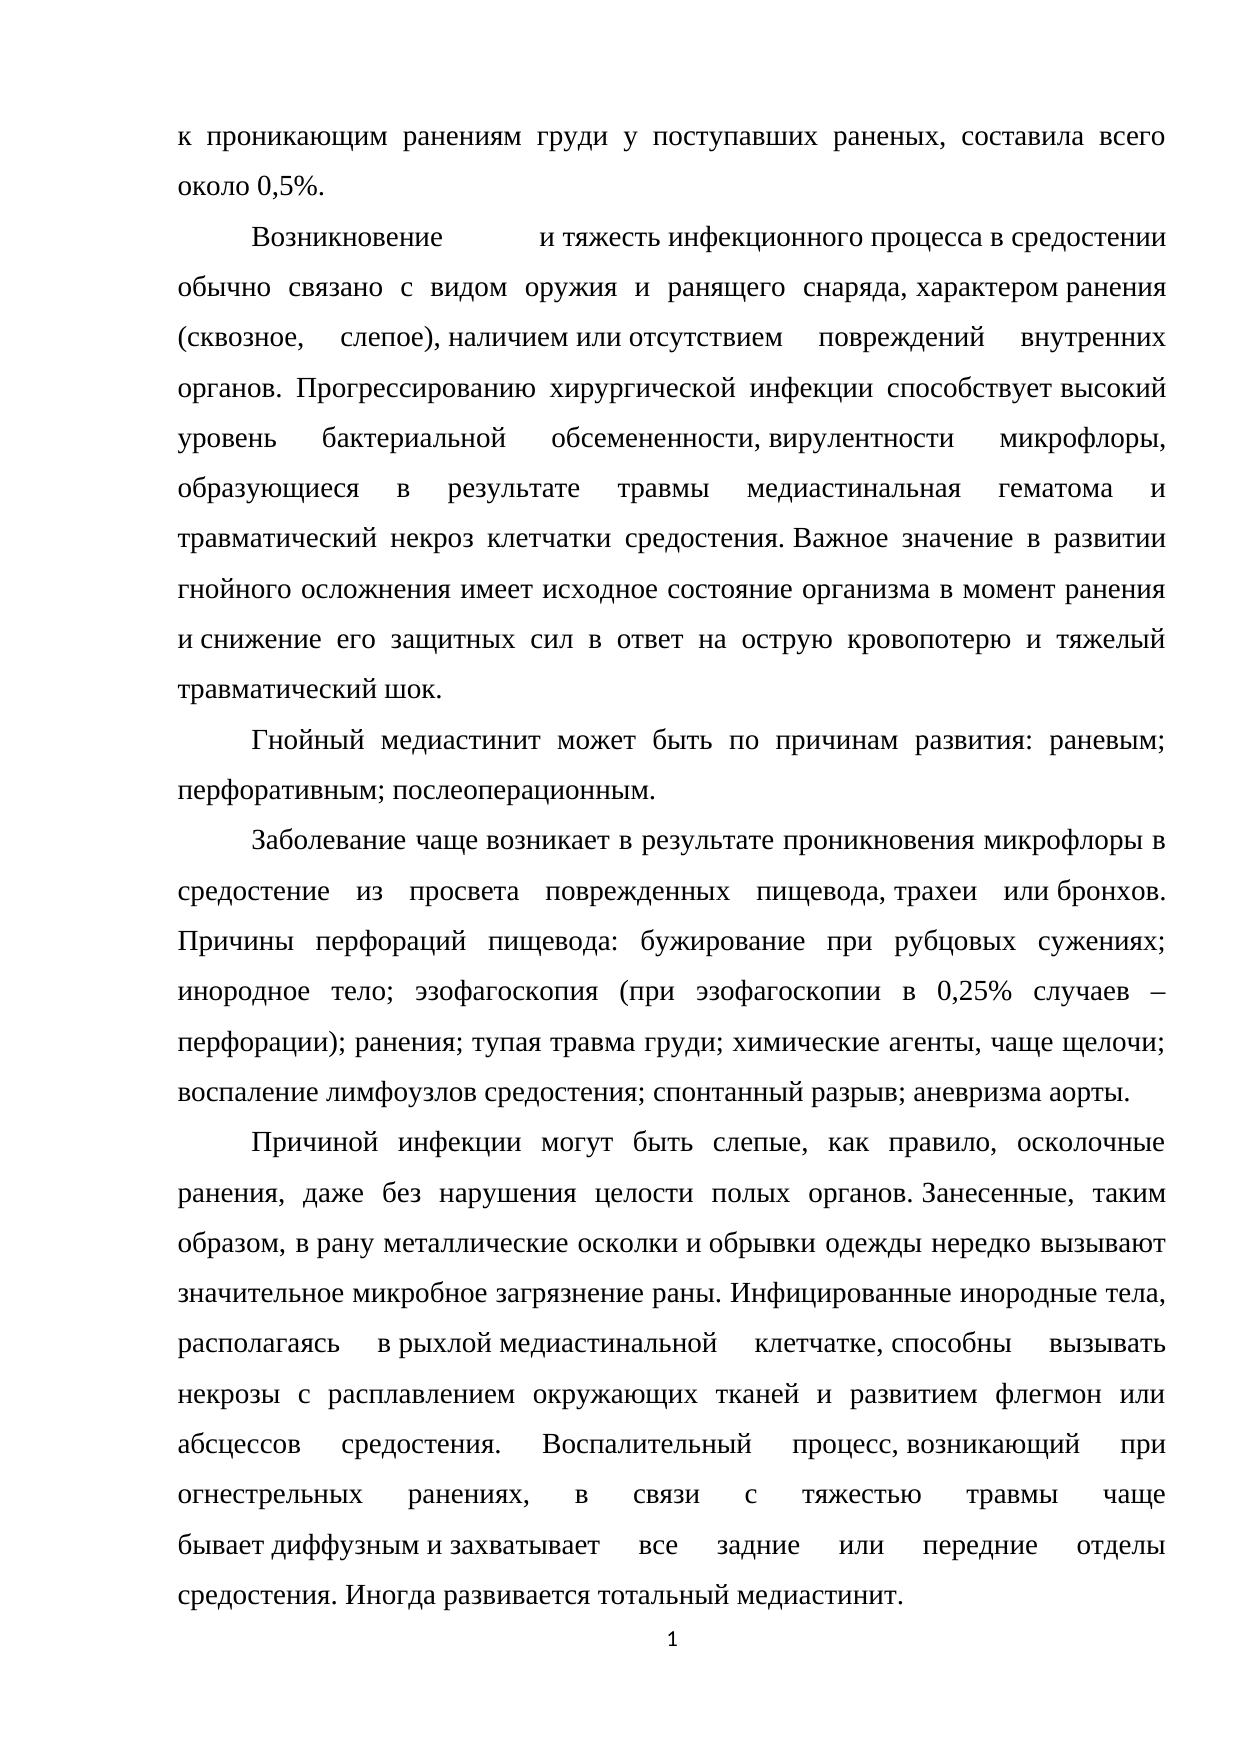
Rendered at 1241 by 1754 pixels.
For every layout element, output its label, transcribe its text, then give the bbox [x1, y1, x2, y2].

text Возникновение и тяжесть инфекционного процесса в средостении обычно связано с видом оружия и ранящего снаряда, характером ранения (сквозное, слепое), наличием или отсутствием повреждений внутренних органов. Прогрессированию хирургической инфекции способствует высокий уровень бактериальной обсемененности, вирулентности микрофлоры, образующиеся в результате травмы медиастинальная гематома и травматический некроз клетчатки средостения. Важное значение в развитии гнойного осложнения имеет исходное состояние организма в момент ранения и снижение его защитных сил в ответ на острую кровопотерю и тяжелый травматический шок. [177, 219, 1166, 705]
text Гнойный медиастинит может быть по причинам развития: раневым; перфоративным; послеоперационным. [177, 722, 1166, 806]
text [177, 118, 1166, 202]
text Заболевание чаще возникает в результате проникновения микрофлоры в средостение из просвета поврежденных пищевода, трахеи или бронхов. Причины перфораций пищевода: бужирование при рубцовых сужениях; инородное тело; эзофагоскопия (при эзофагоскопии в 0,25% случаев – перфорации); ранения; тупая травма груди; химические агенты, чаще щелочи; воспаление лимфоузлов средостения; спонтанный разрыв; аневризма аорты. [177, 822, 1166, 1108]
text Причиной инфекции могут быть слепые, как правило, осколочные ранения, даже без нарушения целости полых органов. Занесенные, таким образом, в рану металлические осколки и обрывки одежды нередко вызывают значительное микробное загрязнение раны. Инфицированные инородные тела, располагаясь в рыхлой медиастинальной клетчатке, способны вызывать некрозы с расплавлением окружающих тканей и развитием флегмон или абсцессов средостения. Воспалительный процесс, возникающий при огнестрельных ранениях, в связи с тяжестью травмы чаще бывает диффузным и захватывает все задние или передние отделы средостения. Иногда развивается тотальный медиастинит. [177, 1124, 1166, 1611]
